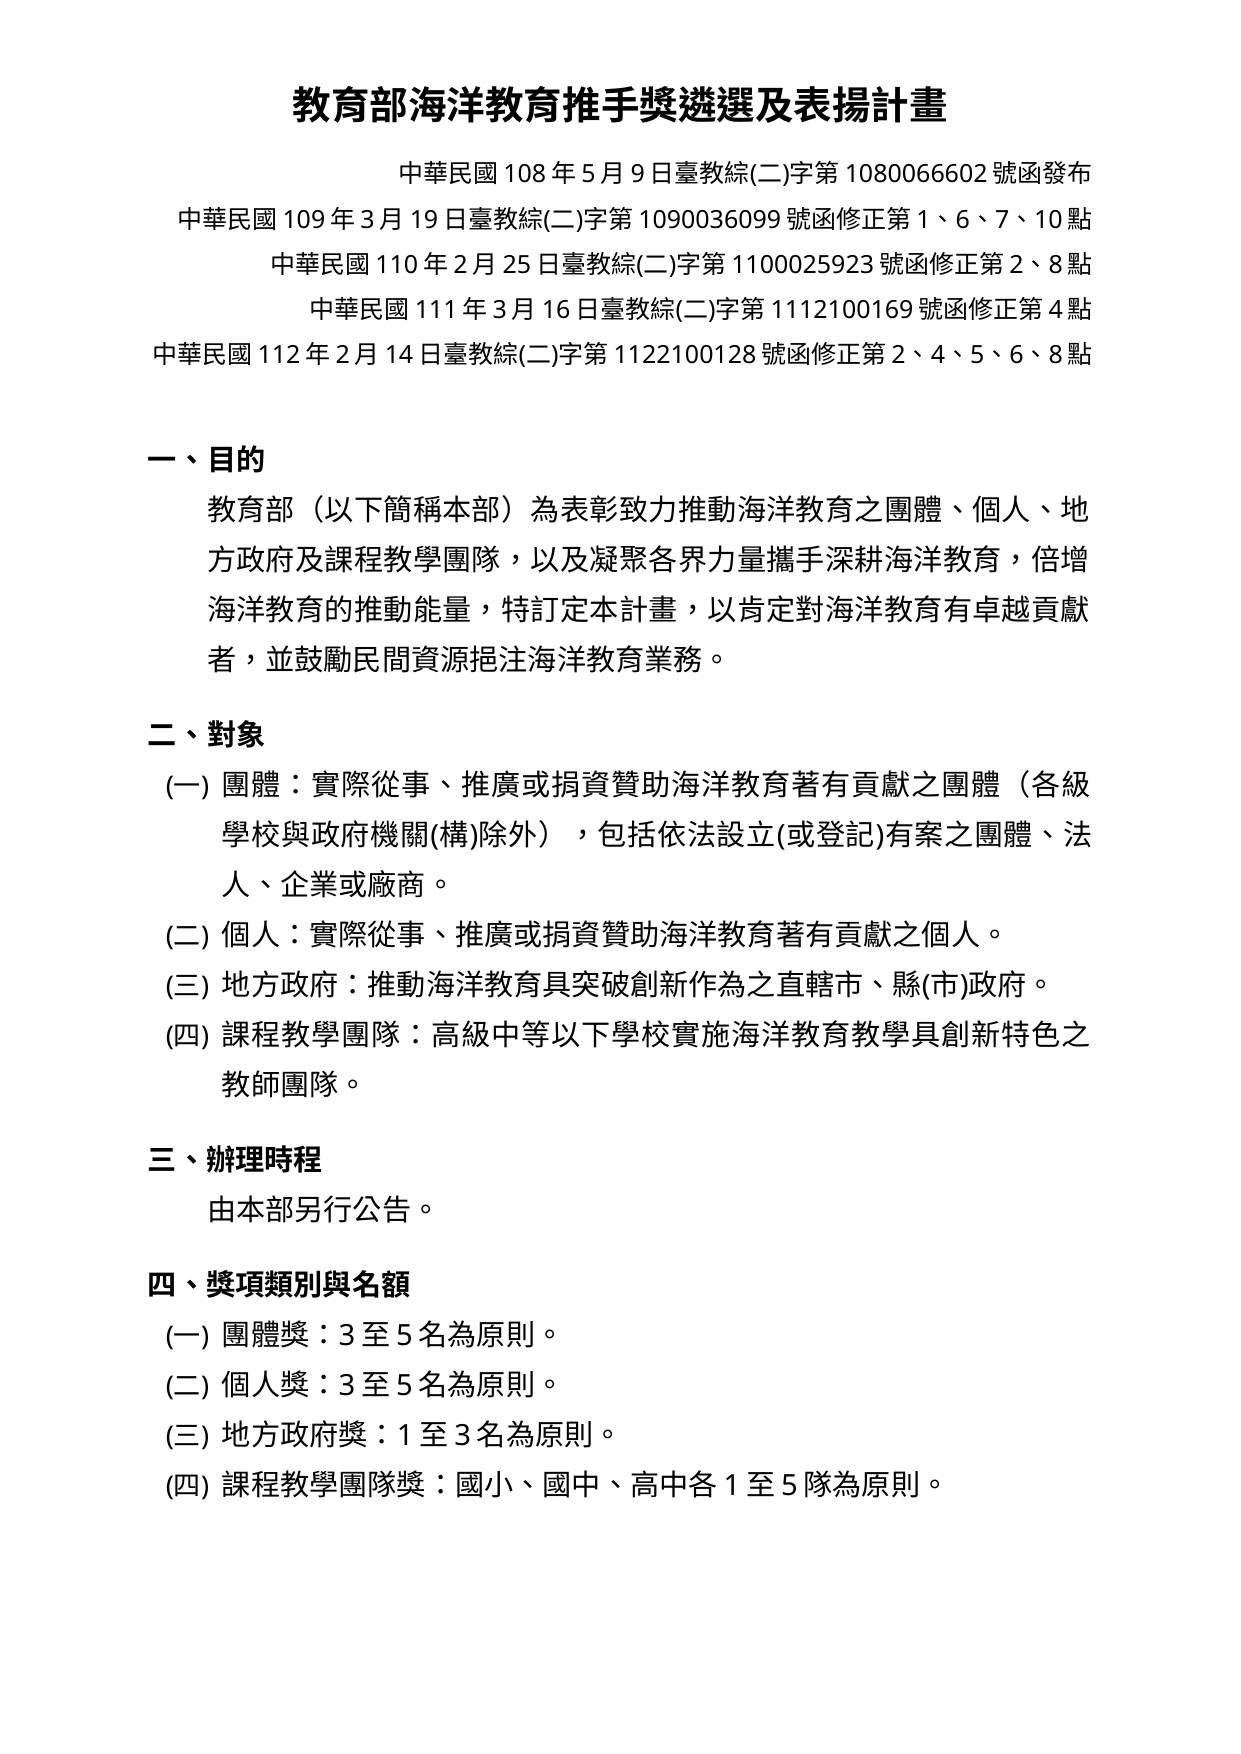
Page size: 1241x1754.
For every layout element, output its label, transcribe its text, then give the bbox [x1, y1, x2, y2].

text 中華民國112年2月14日臺教綜(二)字第1122100128號函修正第2、4、5、6、8點 [148, 335, 1092, 371]
text 教育部（以下簡稱本部）為表彰致力推動海洋教育之團體、個人、地方政府及課程教學團隊，以及凝聚各界力量攜手深耕海洋教育，倍增海洋教育的推動能量，特訂定本計畫，以肯定對海洋教育有卓越貢獻者，並鼓勵民間資源挹注海洋教育業務。 [207, 480, 1093, 680]
list 課程教學團隊獎：國小、國中、高中各1至5隊為原則。 [166, 1455, 1093, 1505]
text 教育部海洋教育推手獎遴選及表揚計畫 [148, 75, 1092, 131]
text 中華民國111年3月16日臺教綜(二)字第1112100169號函修正第4點 [148, 290, 1092, 326]
list 團體獎：3至5名為原則。 [166, 1305, 1093, 1355]
text 中華民國108年5月9日臺教綜(二)字第1080066602號函發布 [148, 154, 1092, 190]
text 中華民國110年2月25日臺教綜(二)字第1100025923號函修正第2、8點 [148, 244, 1092, 281]
list 課程教學團隊：高級中等以下學校實施海洋教育教學具創新特色之教師團隊。 [166, 1005, 1093, 1105]
list 目的 [148, 430, 1122, 480]
list 四、獎項類別與名額 [148, 1255, 1122, 1305]
text 由本部另行公告。 [207, 1180, 1093, 1230]
list 地方政府：推動海洋教育具突破創新作為之直轄市、縣(市)政府。 [166, 955, 1093, 1005]
list 地方政府獎：1至3名為原則。 [166, 1405, 1093, 1455]
list 個人：實際從事、推廣或捐資贊助海洋教育著有貢獻之個人。 [166, 905, 1093, 955]
list 團體：實際從事、推廣或捐資贊助海洋教育著有貢獻之團體（各級學校與政府機關(構)除外），包括依法設立(或登記)有案之團體、法人、企業或廠商。 [166, 755, 1093, 905]
list 對象 [148, 705, 1122, 755]
text 中華民國109年3月19日臺教綜(二)字第1090036099號函修正第1、6、7、10點 [148, 199, 1092, 235]
list 三、辦理時程 [148, 1130, 1122, 1180]
list 個人獎：3至5名為原則。 [166, 1355, 1093, 1405]
